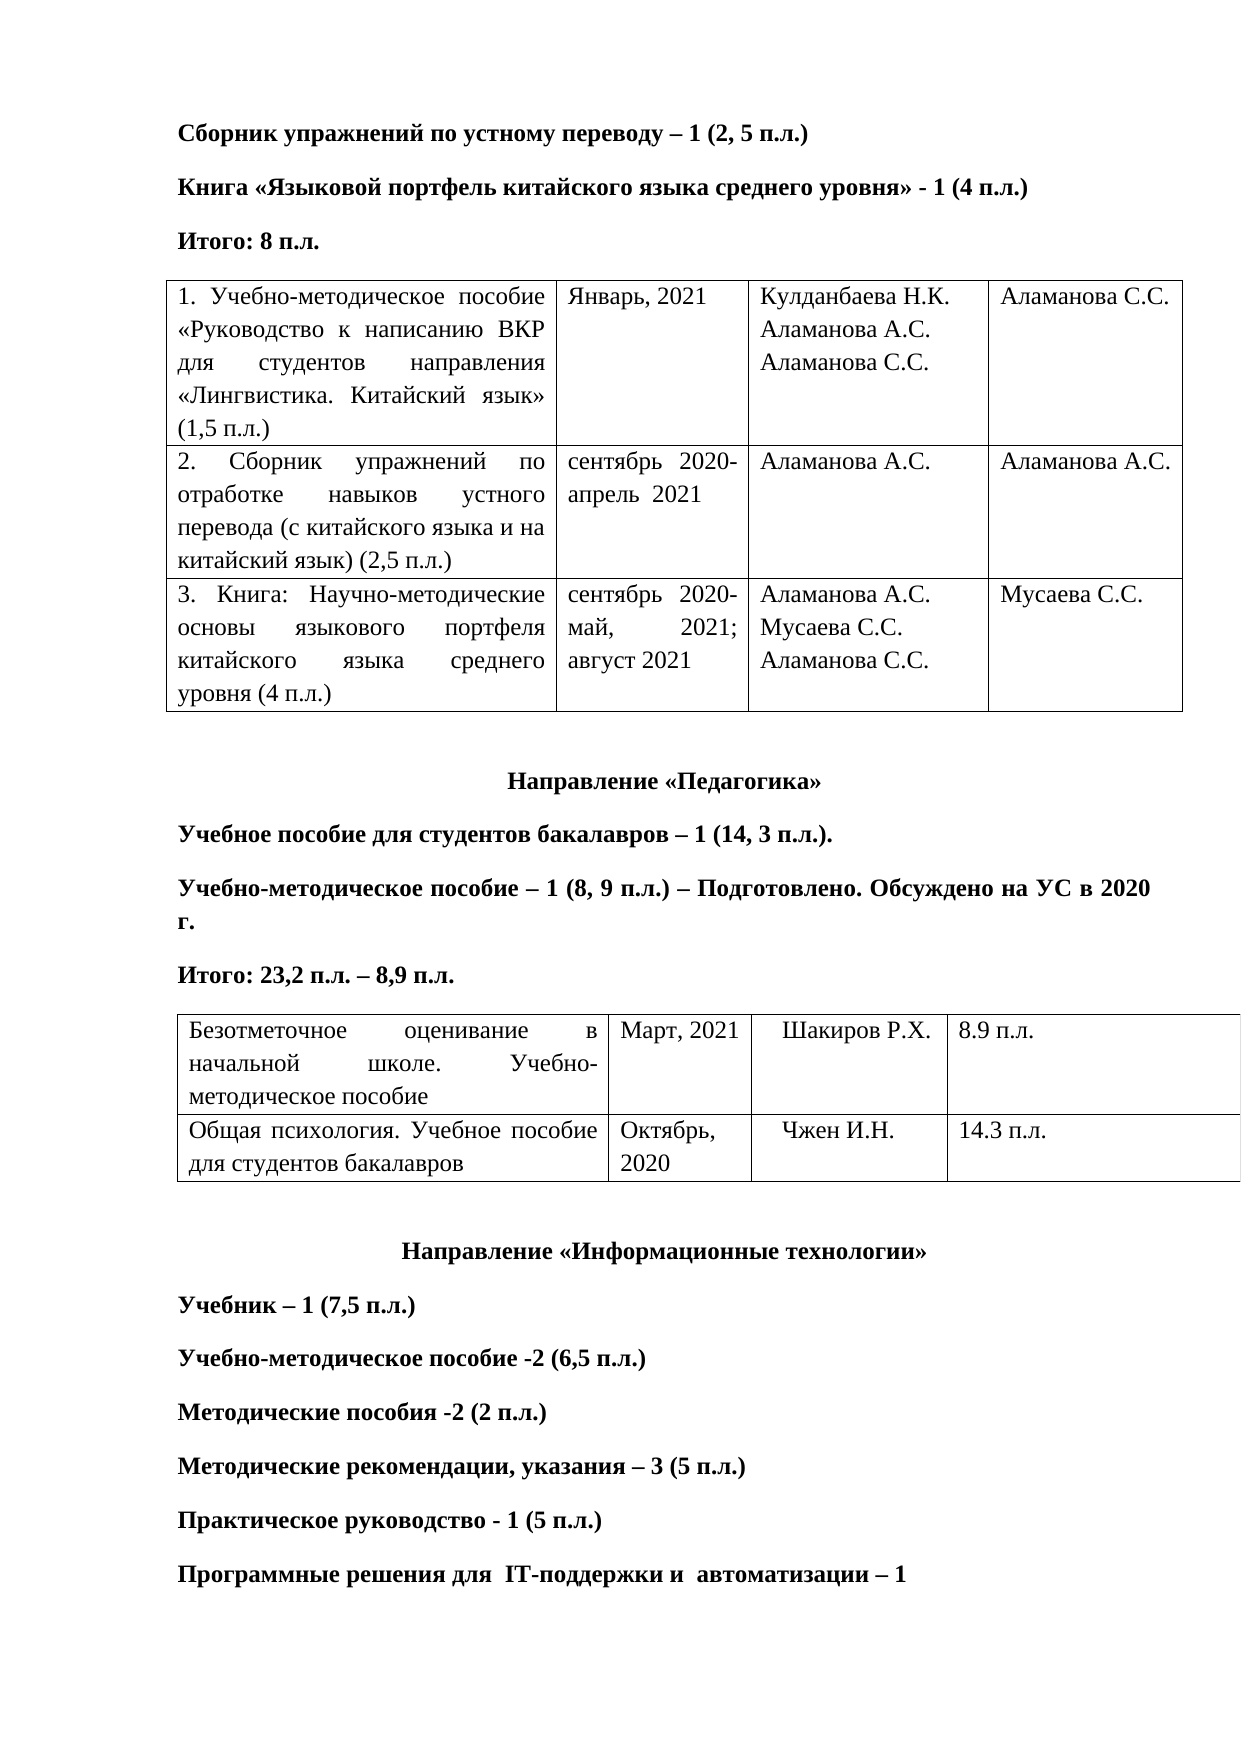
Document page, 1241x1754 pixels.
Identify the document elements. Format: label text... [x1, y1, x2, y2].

table_cell Октябрь, 2020 [609, 1115, 751, 1181]
table_cell Общая психология. Учебное пособие для студентов бакалавров [178, 1115, 608, 1181]
table_cell Аламанова А.С. [989, 446, 1182, 578]
table_cell Аламанова А.С. [749, 446, 988, 578]
table_cell Аламанова А.С. Мусаева С.С. Аламанова С.С. [749, 579, 988, 711]
table_header Шакиров Р.Х. [752, 1015, 947, 1114]
table_header Март, 2021 [609, 1015, 751, 1114]
text Учебное пособие для студентов бакалавров – 1 (14, 3 п.л.). [177, 819, 1152, 848]
table_cell 2. Сборник упражнений по отработке навыков устного перевода (с китайского языка и на китайский язык) (2,5 п.л.) [167, 446, 556, 578]
table_header Январь, 2021 [557, 281, 748, 445]
table_header Безотметочное оценивание в начальной школе. Учебно-методическое пособие [178, 1015, 608, 1114]
table_cell сентябрь 2020- май, 2021; август 2021 [557, 579, 748, 711]
text Практическое руководство - 1 (5 п.л.) [177, 1505, 1152, 1534]
table_header 8.9 п.л. [948, 1015, 1240, 1114]
text Методические пособия -2 (2 п.л.) [177, 1397, 1152, 1426]
text Направление «Педагогика» [177, 766, 1152, 794]
text Методические рекомендации, указания – 3 (5 п.л.) [177, 1451, 1152, 1480]
text Итого: 23,2 п.л. – 8,9 п.л. [177, 960, 1152, 989]
text Учебник – 1 (7,5 п.л.) [177, 1290, 1152, 1318]
table_cell Чжен И.Н. [752, 1115, 947, 1181]
table_header Кулданбаева Н.К. Аламанова А.С. Аламанова С.С. [749, 281, 988, 445]
table_cell сентябрь 2020-апрель 2021 [557, 446, 748, 578]
table_header Аламанова С.С. [989, 281, 1182, 445]
table_cell 3. Книга: Научно-методические основы языкового портфеля китайского языка среднего уровня (4 п.л.) [167, 579, 556, 711]
table_cell Мусаева С.С. [989, 579, 1182, 711]
text Итого: 8 п.л. [177, 226, 1152, 254]
text Направление «Информационные технологии» [177, 1236, 1152, 1264]
text Учебно-методическое пособие -2 (6,5 п.л.) [177, 1343, 1152, 1372]
table_cell 14.3 п.л. [948, 1115, 1240, 1181]
text Книга «Языковой портфель китайского языка среднего уровня» - 1 (4 п.л.) [177, 172, 1152, 201]
table_header 1. Учебно-методическое пособие «Руководство к написанию ВКР для студентов направления «Лингвистика. Китайский язык» (1,5 п.л.) [167, 281, 556, 445]
text Учебно-методическое пособие – 1 (8, 9 п.л.) – Подготовлено. Обсуждено на УС в 2020 г. [177, 873, 1152, 935]
text Программные решения для IT-поддержки и автоматизации – 1 [177, 1559, 1152, 1588]
text Сборник упражнений по устному переводу – 1 (2, 5 п.л.) [177, 118, 1152, 147]
